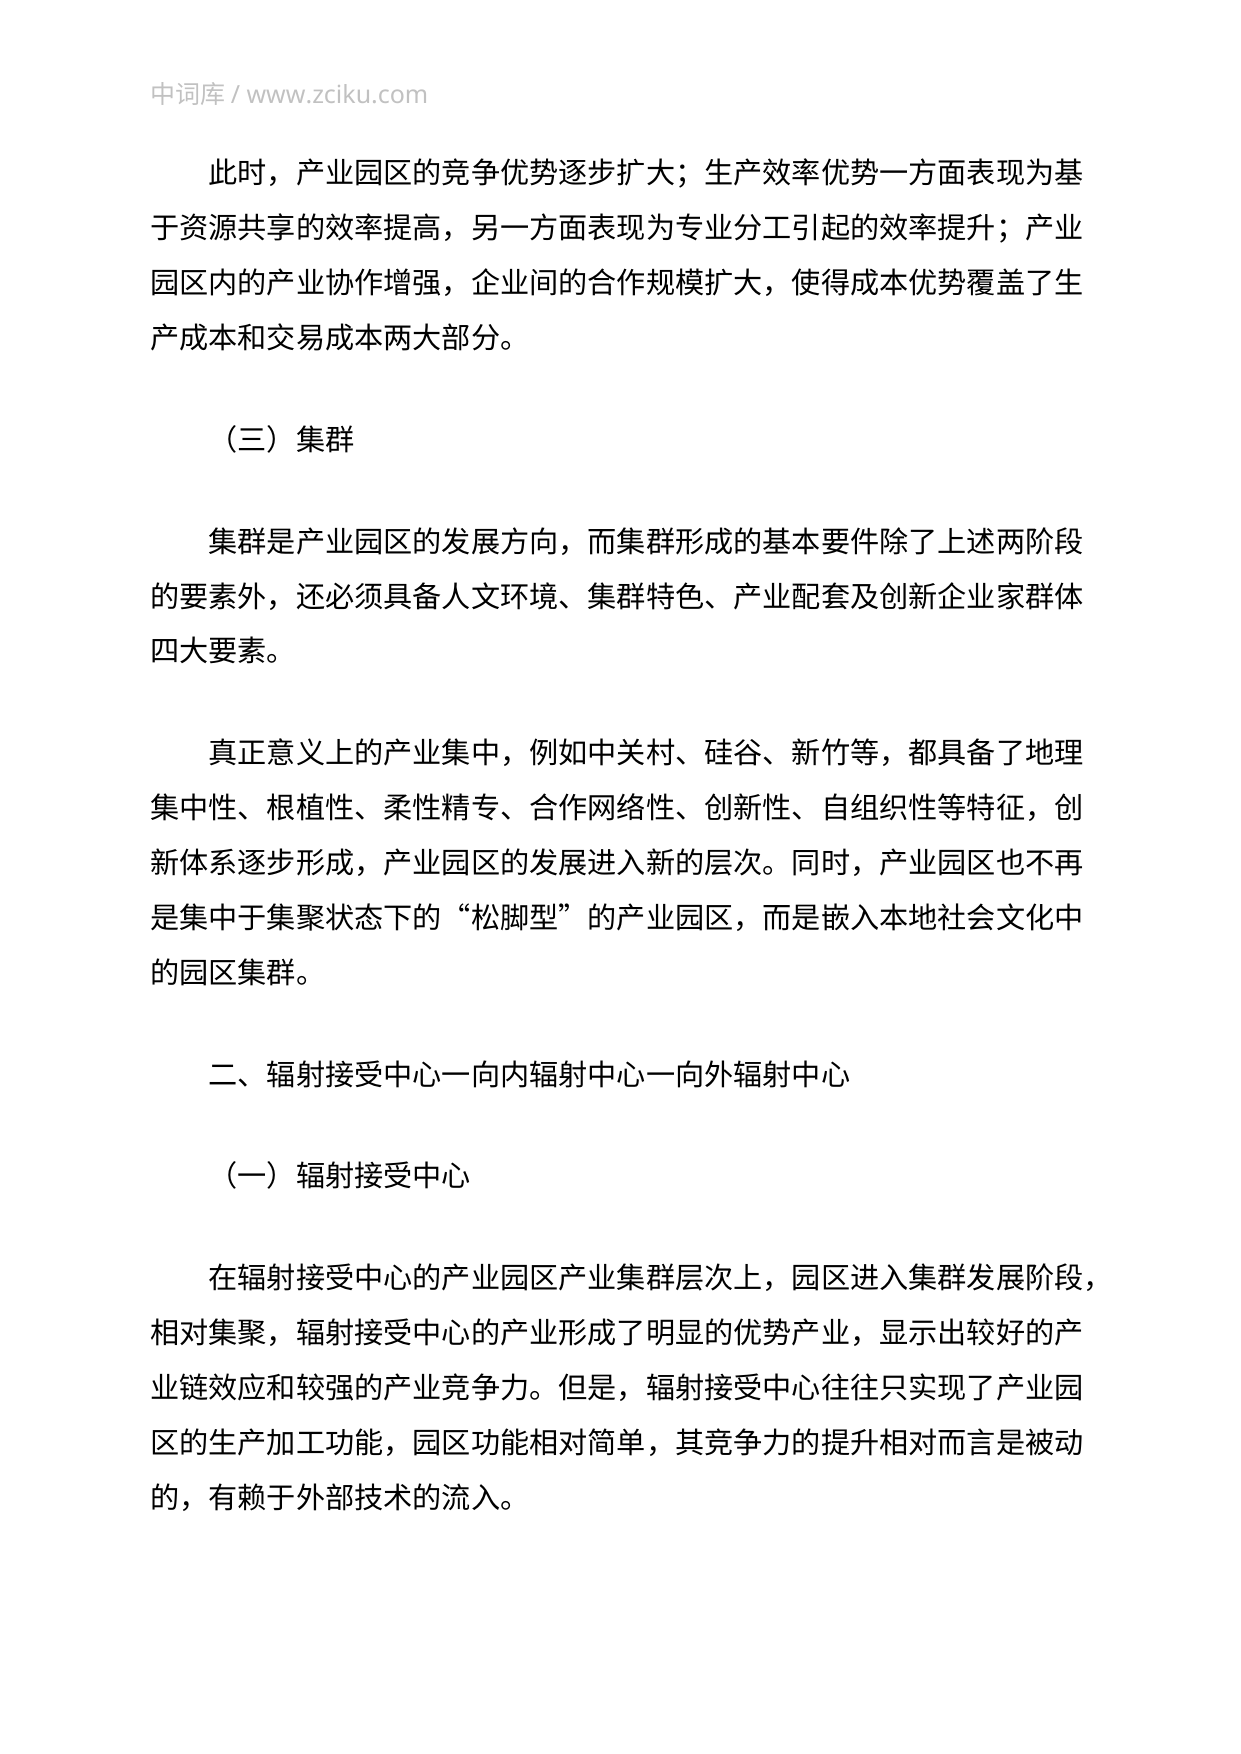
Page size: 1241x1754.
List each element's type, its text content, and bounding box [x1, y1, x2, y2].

text （三）集群 [150, 416, 1090, 459]
text 真正意义上的产业集中，例如中关村、硅谷、新竹等，都具备了地理集中性、根植性、柔性精专、合作网络性、创新性、自组织性等特征，创新体系逐步形成，产业园区的发展进入新的层次。同时，产业园区也不再是集中于集聚状态下的“松脚型”的产业园区，而是嵌入本地社会文化中的园区集群。 [150, 730, 1090, 992]
text 二、辐射接受中心一向内辐射中心一向外辐射中心 [150, 1051, 1090, 1093]
text （一）辐射接受中心 [150, 1153, 1090, 1195]
text 此时，产业园区的竞争优势逐步扩大；生产效率优势一方面表现为基于资源共享的效率提高，另一方面表现为专业分工引起的效率提升；产业园区内的产业协作增强，企业间的合作规模扩大，使得成本优势覆盖了生产成本和交易成本两大部分。 [150, 150, 1090, 357]
text 集群是产业园区的发展方向，而集群形成的基本要件除了上述两阶段的要素外，还必须具备人文环境、集群特色、产业配套及创新企业家群体四大要素。 [150, 518, 1090, 670]
text 在辐射接受中心的产业园区产业集群层次上，园区进入集群发展阶段，相对集聚，辐射接受中心的产业形成了明显的优势产业，显示出较好的产业链效应和较强的产业竞争力。但是，辐射接受中心往往只实现了产业园区的生产加工功能，园区功能相对简单，其竞争力的提升相对而言是被动的，有赖于外部技术的流入。 [150, 1255, 1090, 1517]
